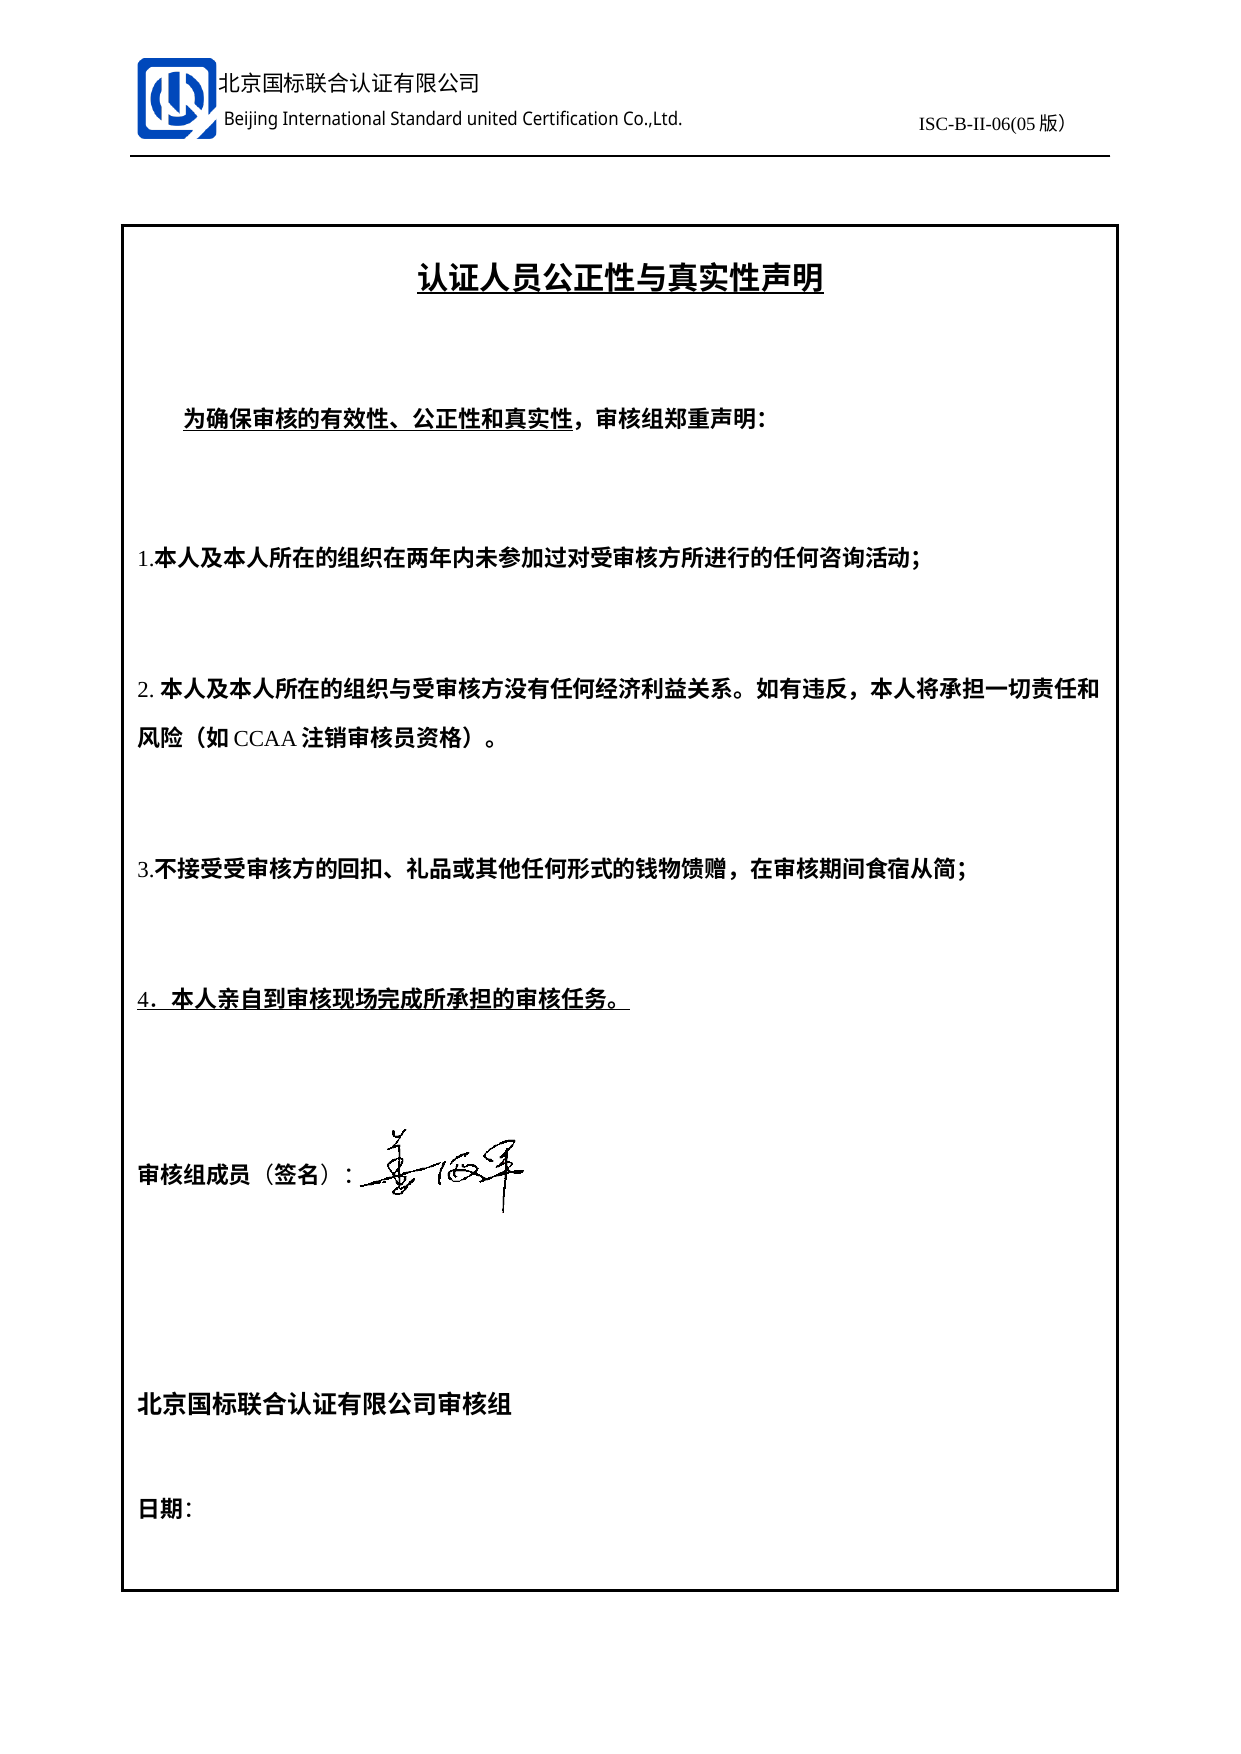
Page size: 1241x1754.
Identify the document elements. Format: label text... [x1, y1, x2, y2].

table_header 认证人员公正性与真实性声明 为确保审核的有效性、公正性和真实性，审核组郑重声明： 1.本人及本人所在的组织在两年内未参加过对受审核方所进行的任何咨询活动； 2. 本人及本人所在的组织与受审核方没有任何经济利益关系。如有违反，本人将承担一切责任和风险（如CCAA注销审核员资格）。 3.不接受受审核方的回扣、礼品或其他任何形式的钱物馈赠，在审核期间食宿从简； 4．本人亲自到审核现场完成所承担的审核任务。 审核组成员（签名）： 北京国标联合认证有限公司审核组 日期： [124, 227, 1116, 1589]
picture [346, 1117, 524, 1213]
picture [137, 58, 217, 139]
